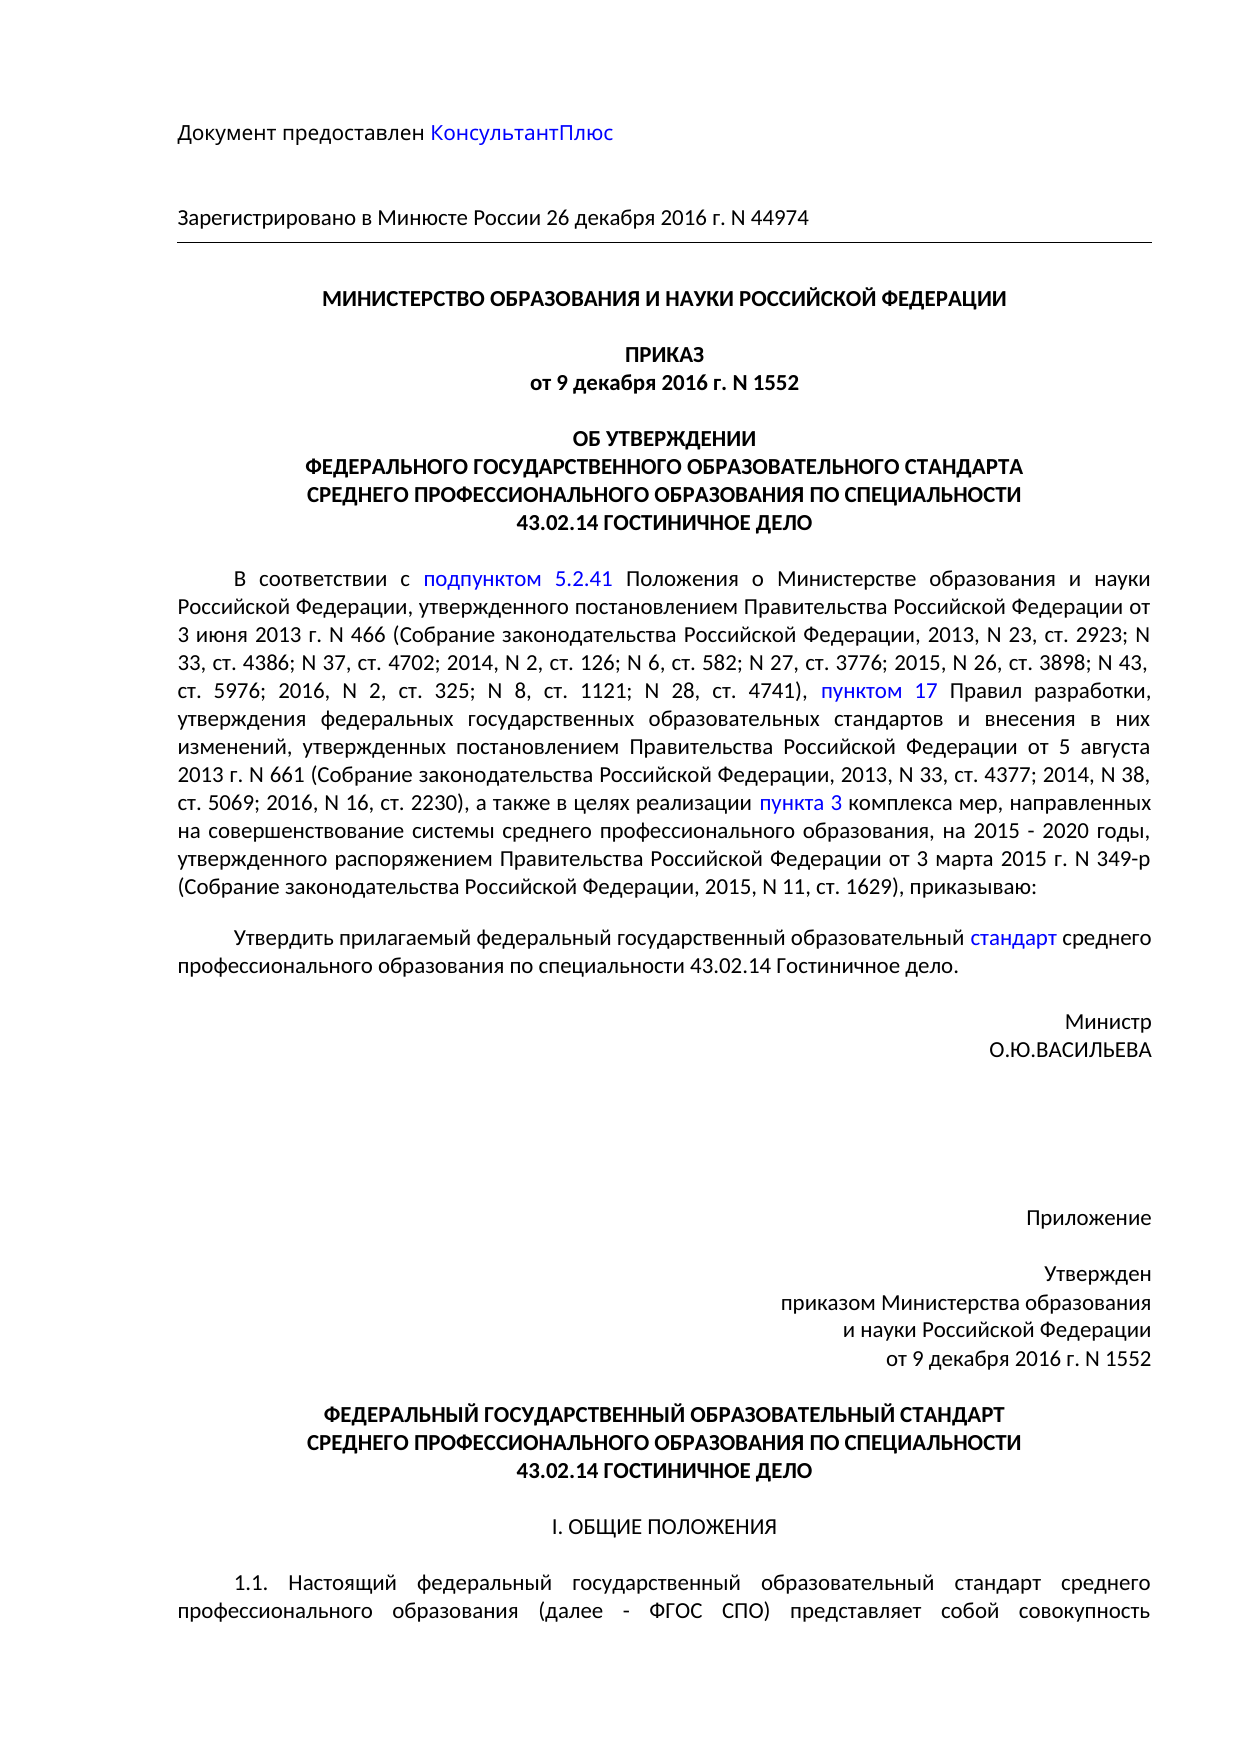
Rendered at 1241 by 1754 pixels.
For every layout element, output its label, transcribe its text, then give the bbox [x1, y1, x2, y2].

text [177, 1568, 1152, 1624]
title 43.02.14 ГОСТИНИЧНОЕ ДЕЛО [177, 508, 1152, 536]
title ОБ УТВЕРЖДЕНИИ [177, 424, 1152, 452]
title СРЕДНЕГО ПРОФЕССИОНАЛЬНОГО ОБРАЗОВАНИЯ ПО СПЕЦИАЛЬНОСТИ [177, 1428, 1152, 1456]
title от 9 декабря 2016 г. N 1552 [177, 368, 1152, 396]
text В соответствии с подпунктом 5.2.41 Положения о Министерстве образования и науки Российской Федерации, утвержденного постановлением Правительства Российской Федерации от 3 июня 2013 г. N 466 (Собрание законодательства Российской Федерации, 2013, N 23, ст. 2923; N 33, ст. 4386; N 37, ст. 4702; 2014, N 2, ст. 126; N 6, ст. 582; N 27, ст. 3776; 2015, N 26, ст. 3898; N 43, ст. 5976; 2016, N 2, ст. 325; N 8, ст. 1121; N 28, ст. 4741), пунктом 17 Правил разработки, утверждения федеральных государственных образовательных стандартов и внесения в них изменений, утвержденных постановлением Правительства Российской Федерации от 5 августа 2013 г. N 661 (Собрание законодательства Российской Федерации, 2013, N 33, ст. 4377; 2014, N 38, ст. 5069; 2016, N 16, ст. 2230), а также в целях реализации пункта 3 комплекса мер, направленных на совершенствование системы среднего профессионального образования, на 2015 - 2020 годы, утвержденного распоряжением Правительства Российской Федерации от 3 марта 2015 г. N 349-р (Собрание законодательства Российской Федерации, 2015, N 11, ст. 1629), приказываю: [177, 564, 1152, 900]
text и науки Российской Федерации [177, 1316, 1152, 1344]
title Документ предоставлен КонсультантПлюс [177, 118, 1152, 175]
text О.Ю.ВАСИЛЬЕВА [177, 1035, 1152, 1063]
text Зарегистрировано в Минюсте России 26 декабря 2016 г. N 44974 [177, 203, 1152, 231]
text Утвердить прилагаемый федеральный государственный образовательный стандарт среднего профессионального образования по специальности 43.02.14 Гостиничное дело. [177, 923, 1152, 979]
text I. ОБЩИЕ ПОЛОЖЕНИЯ [177, 1512, 1152, 1540]
title МИНИСТЕРСТВО ОБРАЗОВАНИЯ И НАУКИ РОССИЙСКОЙ ФЕДЕРАЦИИ [177, 284, 1152, 312]
title ПРИКАЗ [177, 340, 1152, 368]
text Утвержден [177, 1259, 1152, 1288]
text Приложение [177, 1203, 1152, 1232]
title СРЕДНЕГО ПРОФЕССИОНАЛЬНОГО ОБРАЗОВАНИЯ ПО СПЕЦИАЛЬНОСТИ [177, 480, 1152, 508]
title 43.02.14 ГОСТИНИЧНОЕ ДЕЛО [177, 1456, 1152, 1484]
text Министр [177, 1007, 1152, 1035]
text от 9 декабря 2016 г. N 1552 [177, 1344, 1152, 1372]
title ФЕДЕРАЛЬНОГО ГОСУДАРСТВЕННОГО ОБРАЗОВАТЕЛЬНОГО СТАНДАРТА [177, 452, 1152, 480]
text приказом Министерства образования [177, 1288, 1152, 1316]
title ФЕДЕРАЛЬНЫЙ ГОСУДАРСТВЕННЫЙ ОБРАЗОВАТЕЛЬНЫЙ СТАНДАРТ [177, 1400, 1152, 1428]
